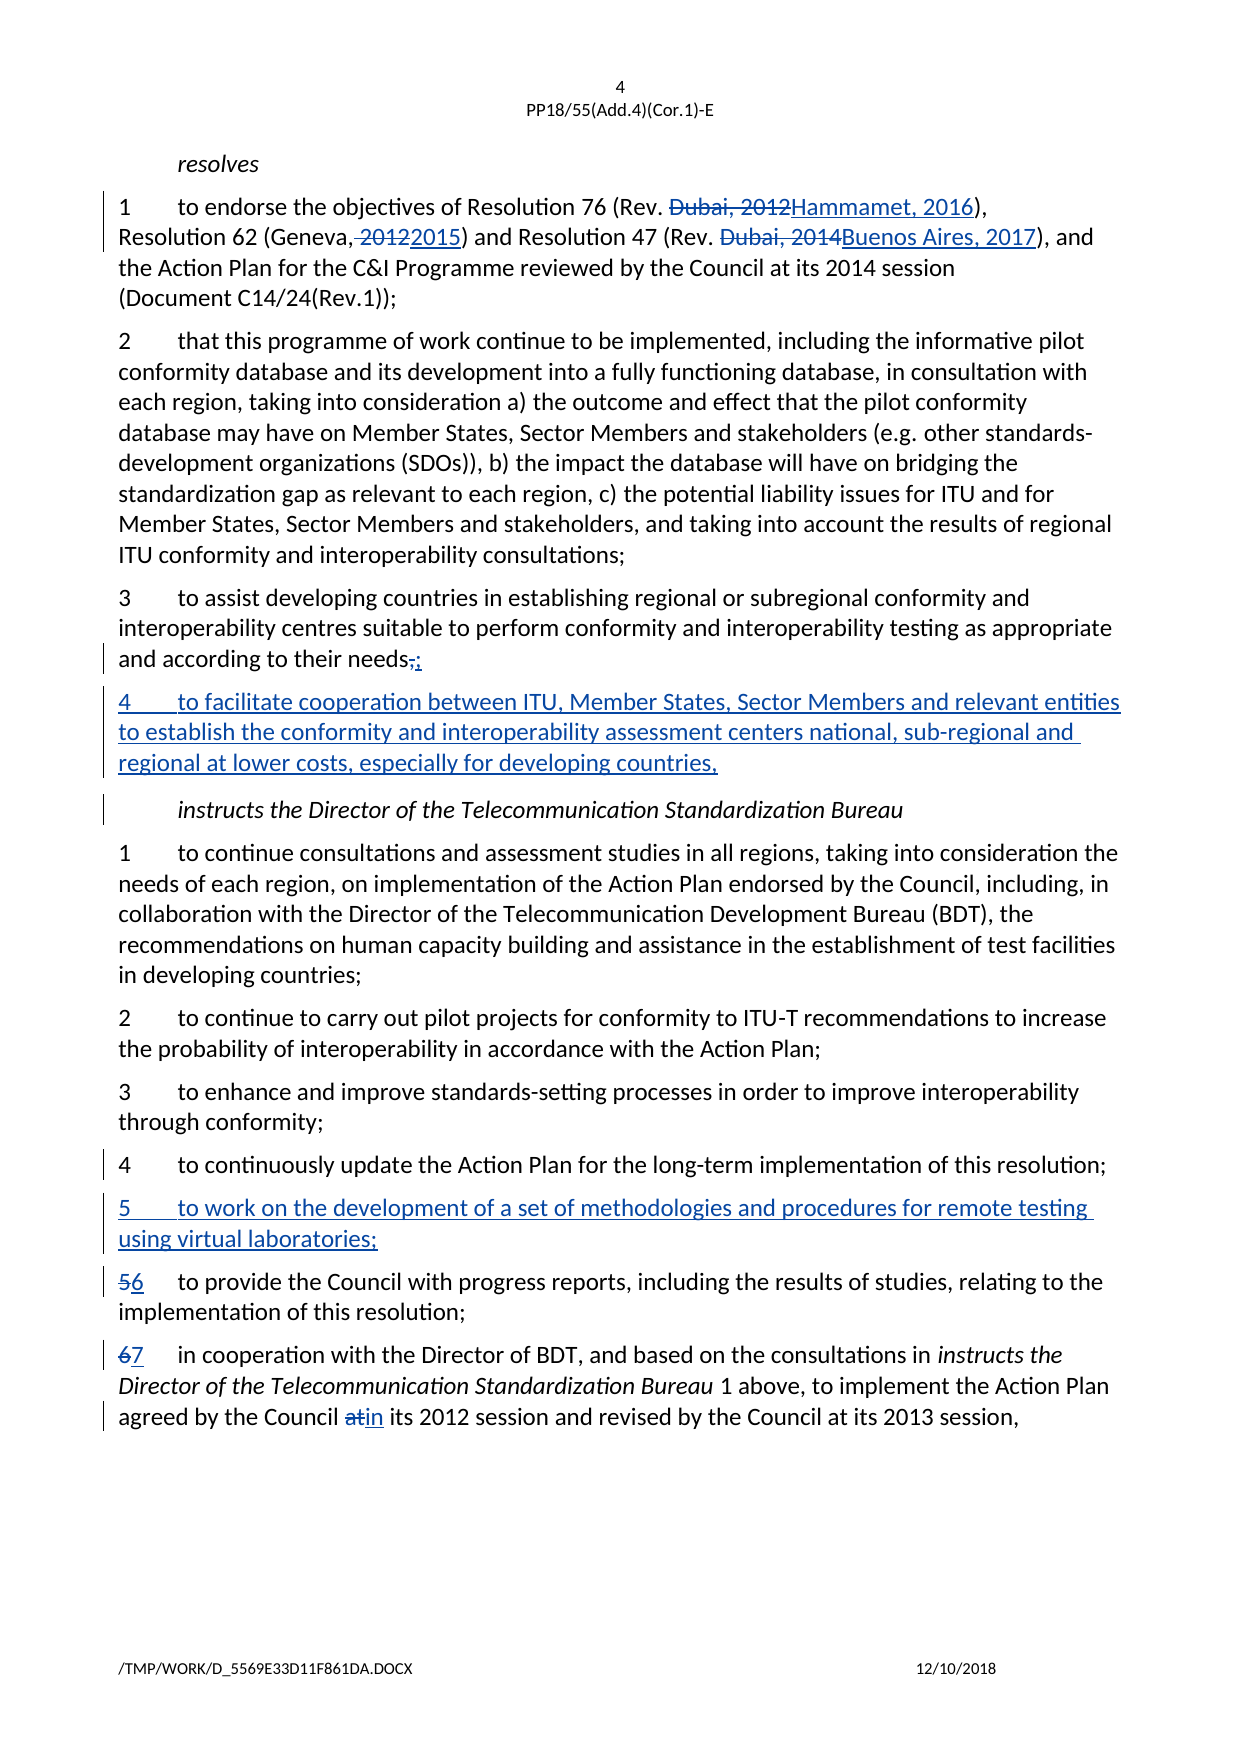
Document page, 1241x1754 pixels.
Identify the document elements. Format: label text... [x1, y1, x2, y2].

text 2 to continue to carry out pilot projects for conformity to ITU-T recommendations to increase the probability of interoperability in accordance with the Action Plan; [118, 1002, 1122, 1063]
text to provide the Council with progress reports, including the results of studies, relating to the implementation of this resolution; [118, 1266, 1122, 1327]
text 4 to continuously update the Action Plan for the long-term implementation of this resolution; [118, 1149, 1122, 1180]
text instructs the Director of the Telecommunication Standardization Bureau [177, 794, 1122, 825]
text in cooperation with the Director of BDT, and based on the consultations in instructs the Director of the Telecommunication Standardization Bureau 1 above, to implement the Action Plan agreed by the Council its 2012 session and revised by the Council at its 2013 session, [118, 1339, 1122, 1431]
text resolves [177, 148, 1122, 178]
text 2 that this programme of work continue to be implemented, including the informative pilot conformity database and its development into a fully functioning database, in consultation with each region, taking into consideration a) the outcome and effect that the pilot conformity database may have on Member States, Sector Members and stakeholders (e.g. other standards-development organizations (SDOs)), b) the impact the database will have on bridging the standardization gap as relevant to each region, c) the potential liability issues for ITU and for Member States, Sector Members and stakeholders, and taking into account the results of regional ITU conformity and interoperability consultations; [118, 325, 1122, 569]
text 1 to endorse the objectives of Resolution 76 (Rev. ), Resolution 62 (Geneva,) and Resolution 47 (Rev. ), and the Action Plan for the C&I Programme reviewed by the Council at its 2014 session (Document C14/24(Rev.1)); [118, 191, 1122, 313]
text 3 to enhance and improve standards-setting processes in order to improve interoperability through conformity; [118, 1076, 1122, 1137]
text 3 to assist developing countries in establishing regional or subregional conformity and interoperability centres suitable to perform conformity and interoperability testing as appropriate and according to their needs [118, 582, 1122, 673]
text 1 to continue consultations and assessment studies in all regions, taking into consideration the needs of each region, on implementation of the Action Plan endorsed by the Council, including, in collaboration with the Director of the Telecommunication Development Bureau (BDT), the recommendations on human capacity building and assistance in the establishment of test facilities in developing countries; [118, 837, 1122, 990]
